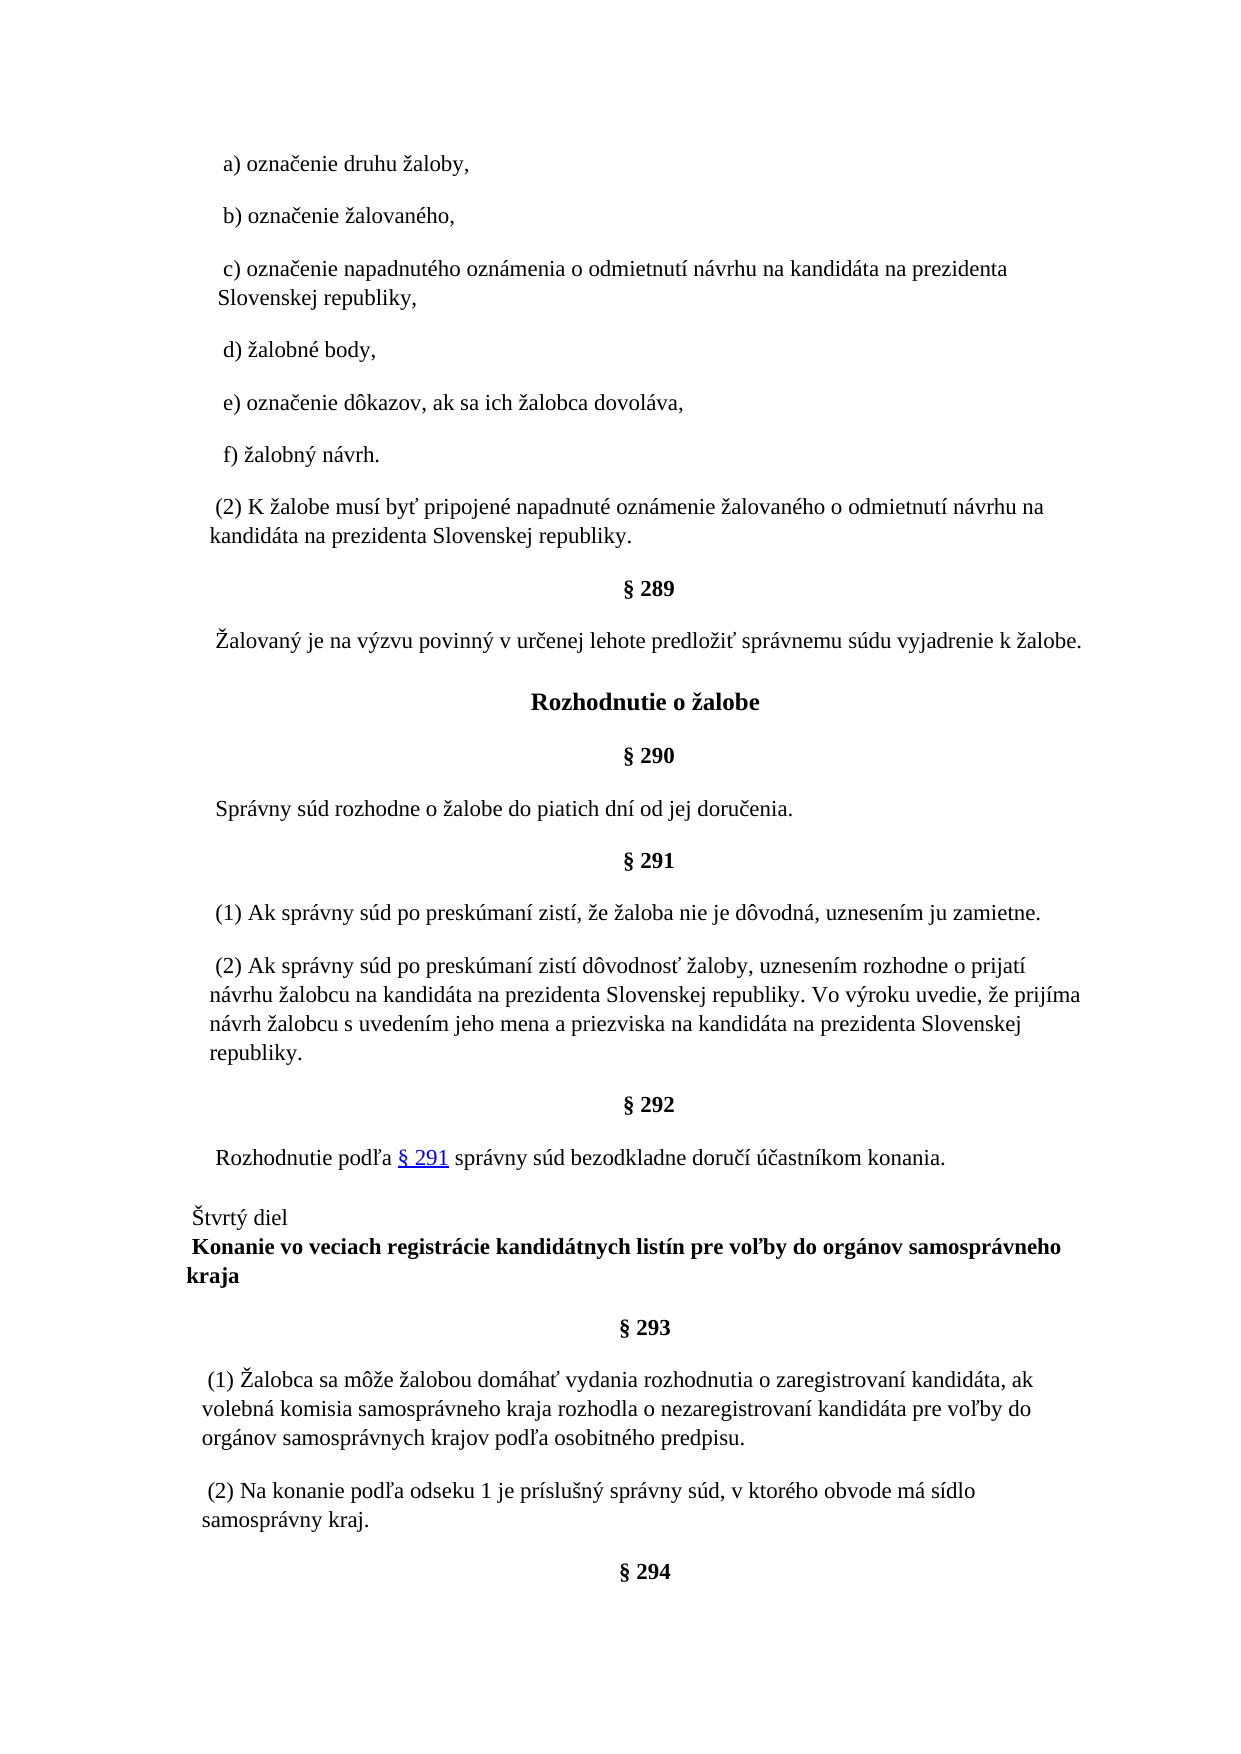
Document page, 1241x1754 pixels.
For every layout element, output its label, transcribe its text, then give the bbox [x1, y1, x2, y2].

text § 294 [194, 1558, 1090, 1584]
text (1) Žalobca sa môže žalobou domáhať vydania rozhodnutia o zaregistrovaní kandidáta, ak volebná komisia samosprávneho kraja rozhodla o nezaregistrovaní kandidáta pre voľby do orgánov samosprávnych krajov podľa osobitného predpisu. [202, 1366, 1090, 1451]
text (1) Ak správny súd po preskúmaní zistí, že žaloba nie je dôvodná, uznesením ju zamietne. [209, 899, 1090, 926]
text Žalovaný je na výzvu povinný v určenej lehote predložiť správnemu súdu vyjadrenie k žalobe. [209, 627, 1090, 653]
text (2) K žalobe musí byť pripojené napadnuté oznámenie žalovaného o odmietnutí návrhu na kandidáta na prezidenta Slovenskej republiky. [209, 493, 1090, 549]
text c) označenie napadnutého oznámenia o odmietnutí návrhu na kandidáta na prezidenta Slovenskej republiky, [217, 255, 1090, 310]
text Štvrtý diel [186, 1204, 1090, 1230]
text (2) Ak správny súd po preskúmaní zistí dôvodnosť žaloby, uznesením rozhodne o prijatí návrhu žalobcu na kandidáta na prezidenta Slovenskej republiky. Vo výroku uvedie, že prijíma návrh žalobcu s uvedením jeho mena a priezviska na kandidáta na prezidenta Slovenskej republiky. [209, 952, 1090, 1065]
text f) žalobný návrh. [217, 441, 1090, 467]
text § 293 [194, 1314, 1090, 1340]
text Rozhodnutie podľa § 291 správny súd bezodkladne doručí účastníkom konania. [209, 1143, 1090, 1170]
text e) označenie dôkazov, ak sa ich žalobca dovoláva, [217, 388, 1090, 415]
text Rozhodnutie o žalobe [194, 687, 1090, 716]
text § 290 [202, 742, 1090, 769]
text d) žalobné body, [217, 336, 1090, 362]
text b) označenie žalovaného, [217, 202, 1090, 229]
text § 291 [202, 847, 1090, 873]
text Konanie vo veciach registrácie kandidátnych listín pre voľby do orgánov samosprávneho kraja [186, 1233, 1090, 1288]
text Správny súd rozhodne o žalobe do piatich dní od jej doručenia. [209, 795, 1090, 821]
text a) označenie druhu žaloby, [217, 150, 1090, 176]
text (2) Na konanie podľa odseku 1 je príslušný správny súd, v ktorého obvode má sídlo samosprávny kraj. [202, 1477, 1090, 1532]
text § 292 [202, 1091, 1090, 1117]
text § 289 [202, 575, 1090, 601]
